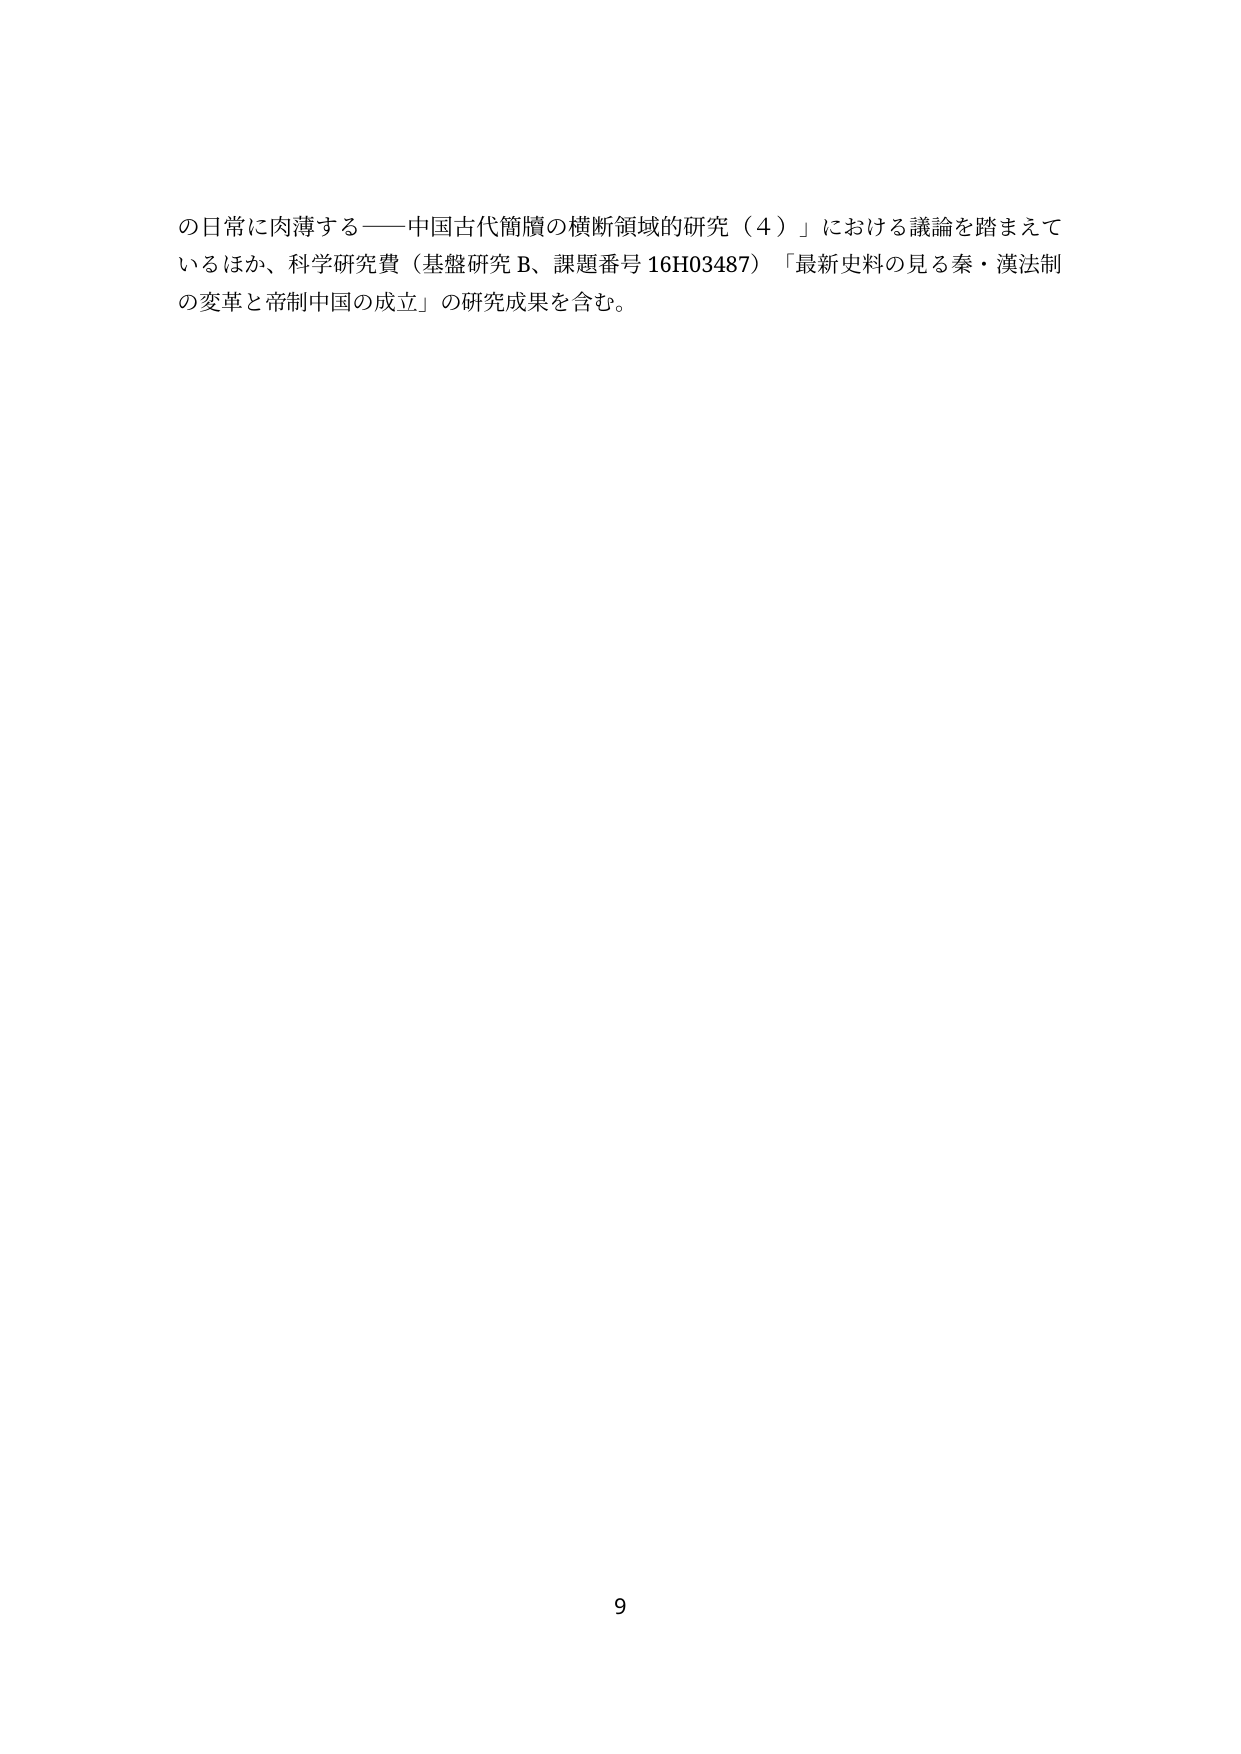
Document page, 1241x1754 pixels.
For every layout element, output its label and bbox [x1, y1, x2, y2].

text [177, 207, 1063, 319]
